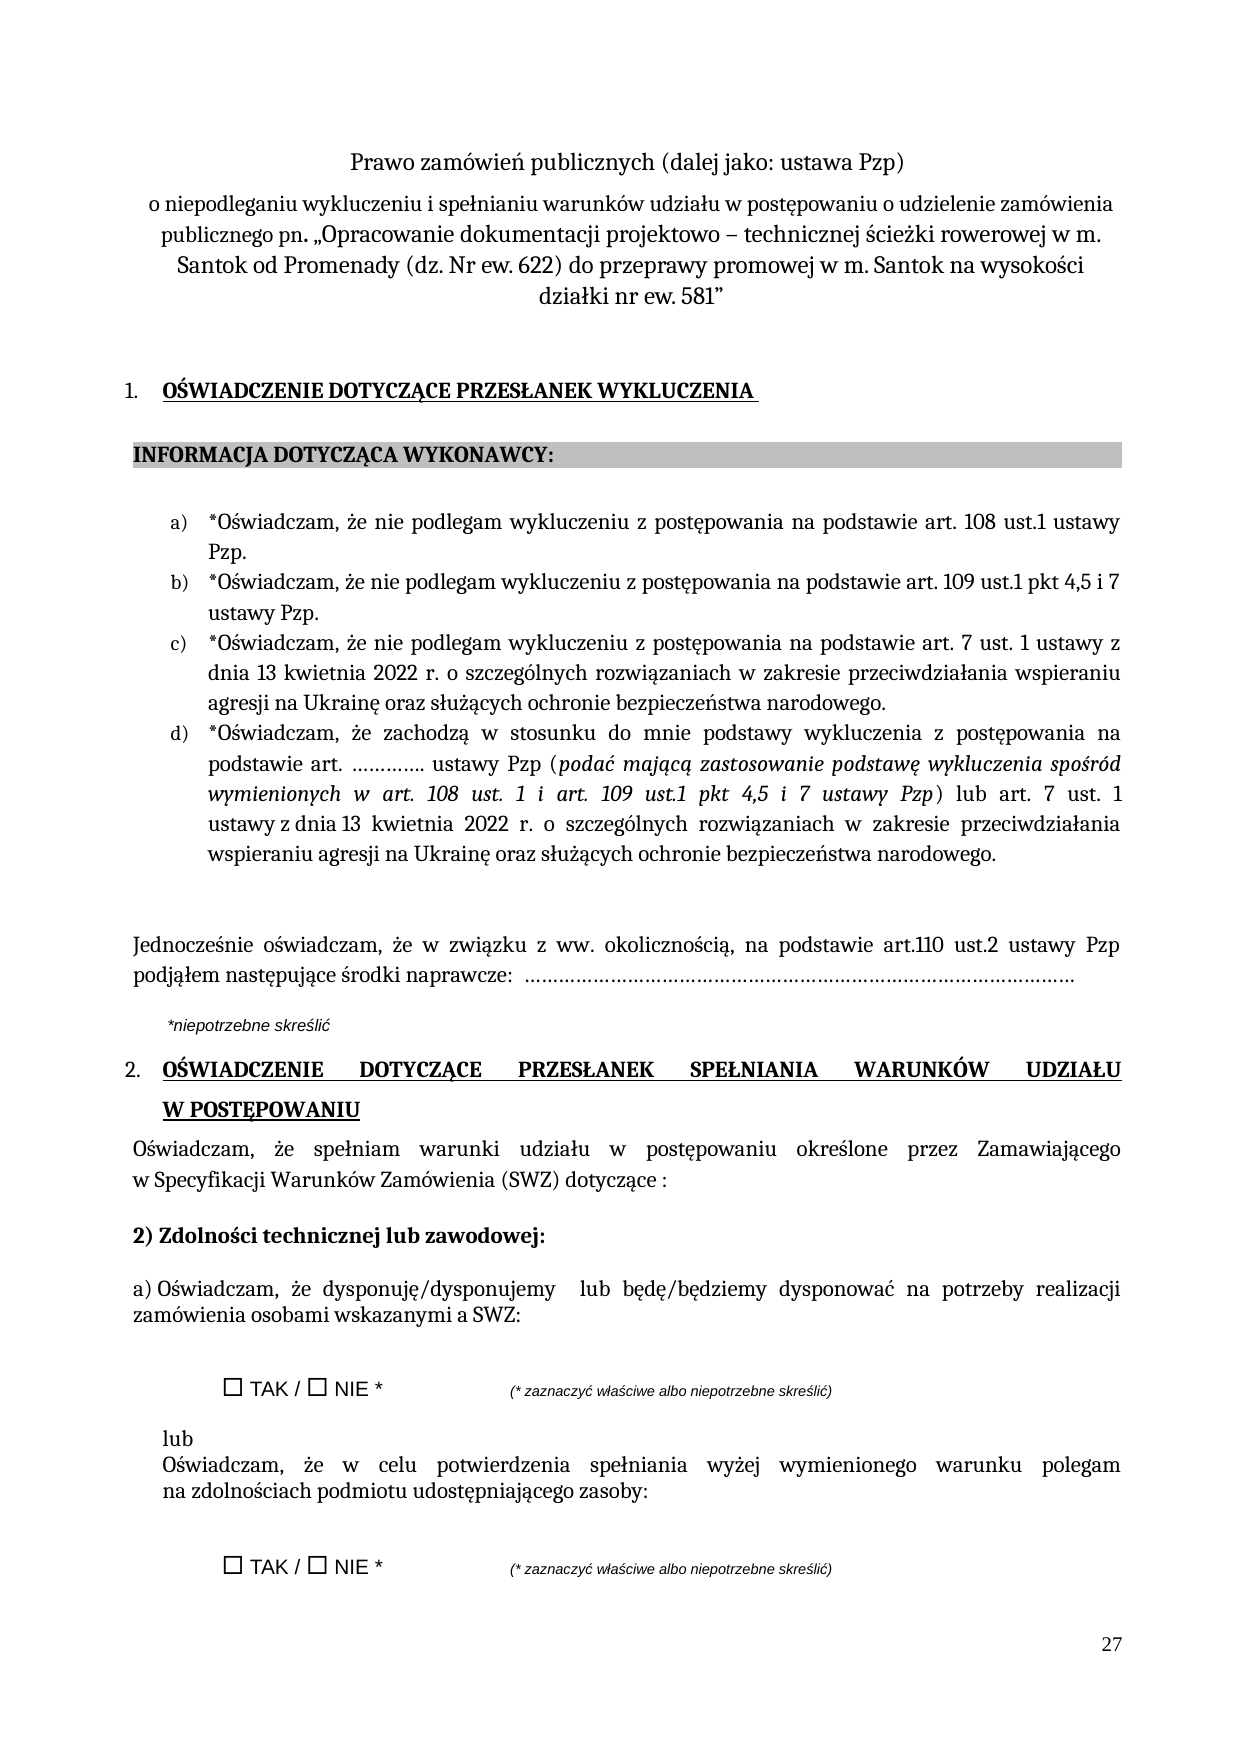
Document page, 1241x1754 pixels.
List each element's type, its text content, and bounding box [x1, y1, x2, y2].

text TAK / NIE * (* zaznaczyć właściwe albo niepotrzebne skreślić) [222, 1376, 1122, 1401]
list OŚWIADCZENIE DOTYCZĄCE PRZESŁANEK WYKLUCZENIA [125, 378, 1122, 405]
list *Oświadczam, że nie podlegam wykluczeniu z postępowania na podstawie art. 7 ust. 1 ustawy z dnia 13 kwietnia 2022 r. o szczególnych rozwiązaniach w zakresie przeciwdziałania wspieraniu agresji na Ukrainę oraz służących ochronie bezpieczeństwa narodowego. [170, 629, 1122, 716]
text o niepodleganiu wykluczeniu i spełnianiu warunków udziału w postępowaniu o udzielenie zamówienia publicznego pn. „Opracowanie dokumentacji projektowo – technicznej ścieżki rowerowej w m. Santok od Promenady (dz. Nr ew. 622) do przeprawy promowej w m. Santok na wysokości działki nr ew. 581” [140, 191, 1122, 310]
list *Oświadczam, że nie podlegam wykluczeniu z postępowania na podstawie art. 109 ust.1 pkt 4,5 i 7 ustawy Pzp. [170, 569, 1122, 626]
text *niepotrzebne skreślić [162, 1016, 1122, 1035]
text TAK / NIE * (* zaznaczyć właściwe albo niepotrzebne skreślić) [222, 1555, 1122, 1580]
text 2) Zdolności technicznej lub zawodowej: [133, 1223, 1122, 1249]
text a) Oświadczam, że dysponuję/dysponujemy lub będę/będziemy dysponować na potrzeby realizacji zamówienia osobami wskazanymi a SWZ: [133, 1276, 1122, 1328]
text INFORMACJA DOTYCZĄCA WYKONAWCY: [133, 442, 1122, 468]
list OŚWIADCZENIE DOTYCZĄCE PRZESŁANEK SPEŁNIANIA WARUNKÓW UDZIAŁU W POSTĘPOWANIU [125, 1057, 1122, 1123]
text Prawo zamówień publicznych (dalej jako: ustawa Pzp) [133, 148, 1122, 176]
text Oświadczam, że w celu potwierdzenia spełniania wyżej wymienionego warunku polegam na zdolnościach podmiotu udostępniającego zasoby: [162, 1452, 1122, 1504]
list *Oświadczam, że zachodzą w stosunku do mnie podstawy wykluczenia z postępowania na podstawie art. …………. ustawy Pzp (podać mającą zastosowanie podstawę wykluczenia spośród wymienionych w art. 108 ust. 1 i art. 109 ust.1 pkt 4,5 i 7 ustawy Pzp) lub art. 7 ust. 1 ustawy z dnia 13 kwietnia 2022 r. o szczególnych rozwiązaniach w zakresie przeciwdziałania wspieraniu agresji na Ukrainę oraz służących ochronie bezpieczeństwa narodowego. [170, 720, 1122, 867]
text Jednocześnie oświadczam, że w związku z ww. okolicznością, na podstawie art.110 ust.2 ustawy Pzp podjąłem następujące środki naprawcze: …………………………………………………………………………………… [133, 932, 1122, 988]
text lub [133, 1425, 1122, 1452]
text Oświadczam, że spełniam warunki udziału w postępowaniu określone przez Zamawiającego w Specyfikacji Warunków Zamówienia (SWZ) dotyczące : [133, 1136, 1122, 1193]
list *Oświadczam, że nie podlegam wykluczeniu z postępowania na podstawie art. 108 ust.1 ustawy Pzp. [170, 509, 1122, 565]
